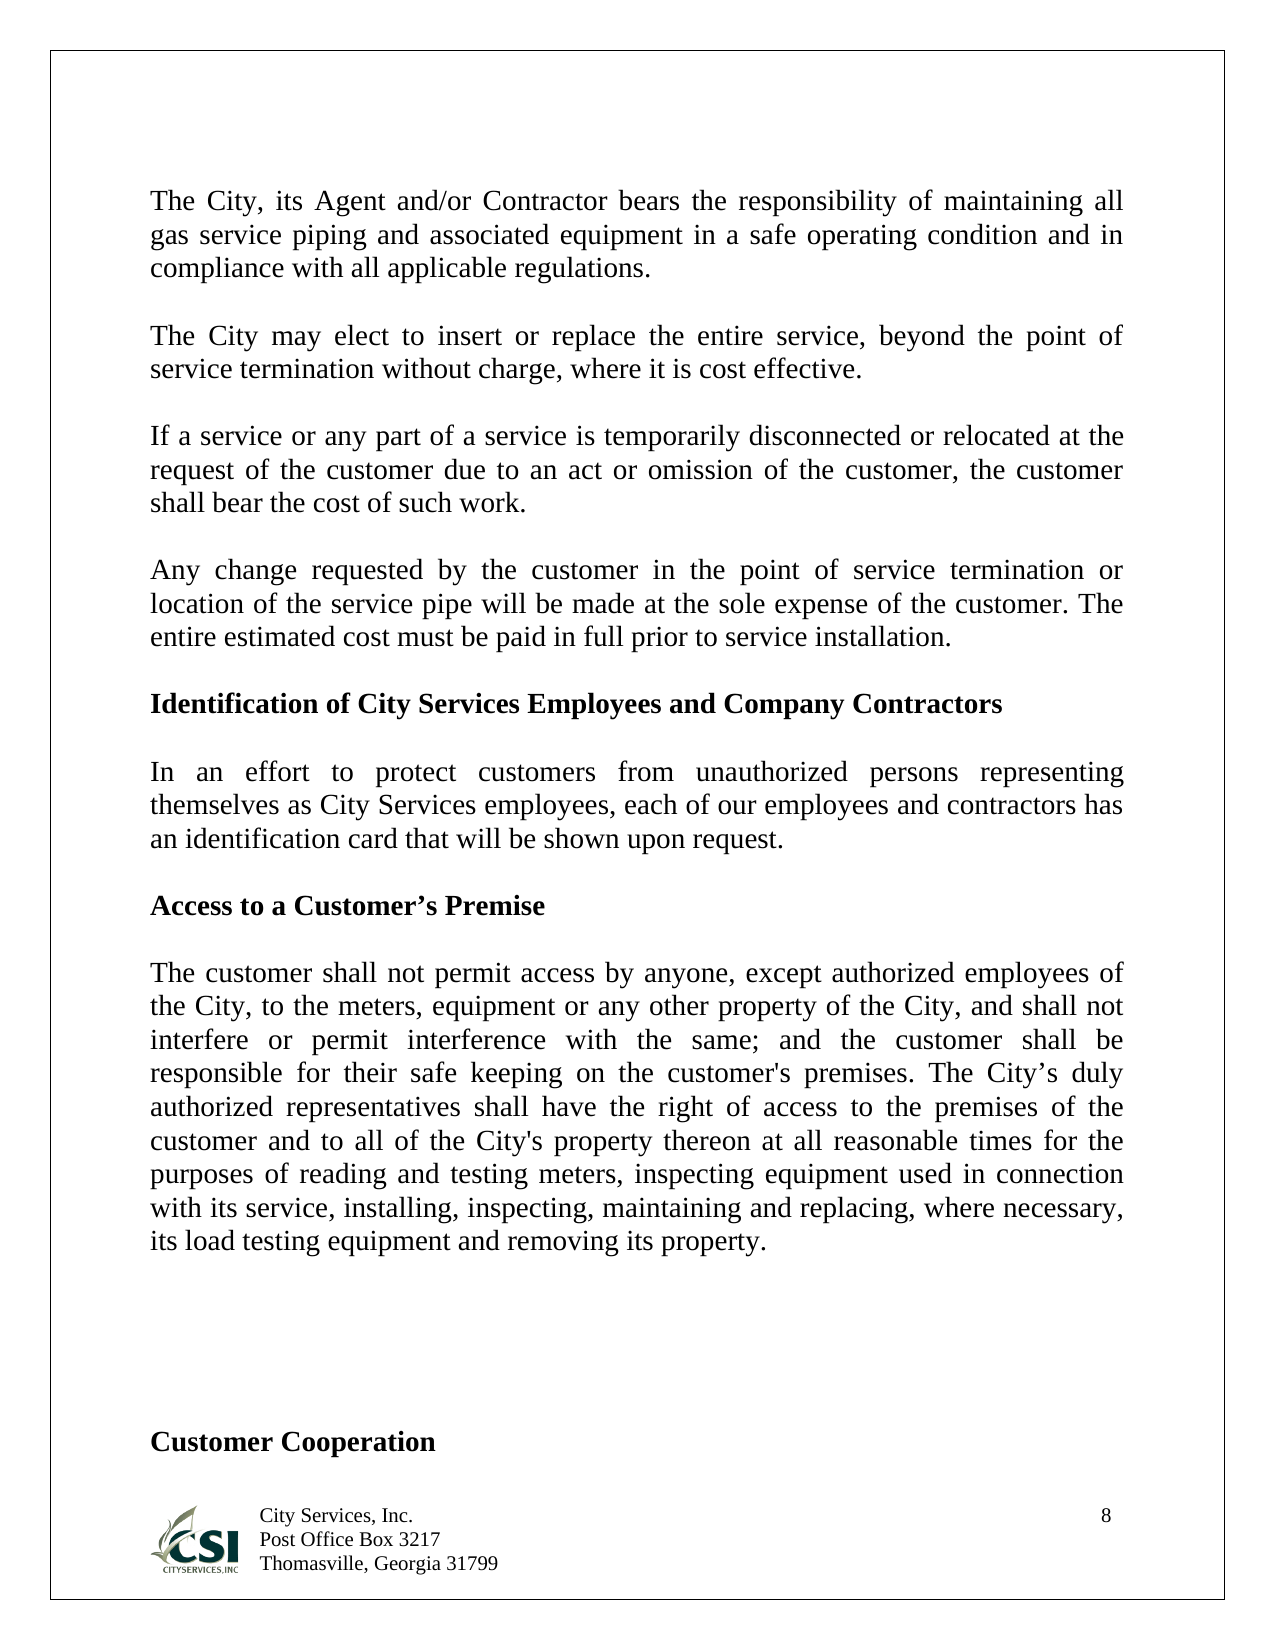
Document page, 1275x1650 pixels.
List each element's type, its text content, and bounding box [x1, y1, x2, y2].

text Any change requested by the customer in the point of service termination or location of the service pipe will be made at the sole expense of the customer. The entire estimated cost must be paid in full prior to service installation. [150, 552, 1125, 653]
text In an effort to protect customers from unauthorized persons representing themselves as City Services employees, each of our employees and contractors has an identification card that will be shown upon request. [150, 754, 1125, 854]
text Access to a Customer’s Premise [150, 888, 1125, 921]
text The City, its Agent and/or Contractor bears the responsibility of maintaining all gas service piping and associated equipment in a safe operating condition and in compliance with all applicable regulations. [150, 183, 1125, 284]
text If a service or any part of a service is temporarily disconnected or relocated at the request of the customer due to an act or omission of the customer, the customer shall bear the cost of such work. [150, 418, 1125, 519]
text The customer shall not permit access by anyone, except authorized employees of the City, to the meters, equipment or any other property of the City, and shall not interfere or permit interference with the same; and the customer shall be responsible for their safe keeping on the customer's premises. The City’s duly authorized representatives shall have the right of access to the premises of the customer and to all of the City's property thereon at all reasonable times for the purposes of reading and testing meters, inspecting equipment used in connection with its service, installing, inspecting, maintaining and replacing, where necessary, its load testing equipment and removing its property. [150, 955, 1125, 1257]
picture [150, 1505, 239, 1574]
text Customer Cooperation [150, 1424, 1125, 1458]
text The City may elect to insert or replace the entire service, beyond the point of service termination without charge, where it is cost effective. [150, 318, 1125, 385]
text Identification of City Services Employees and Company Contractors [150, 687, 1125, 720]
